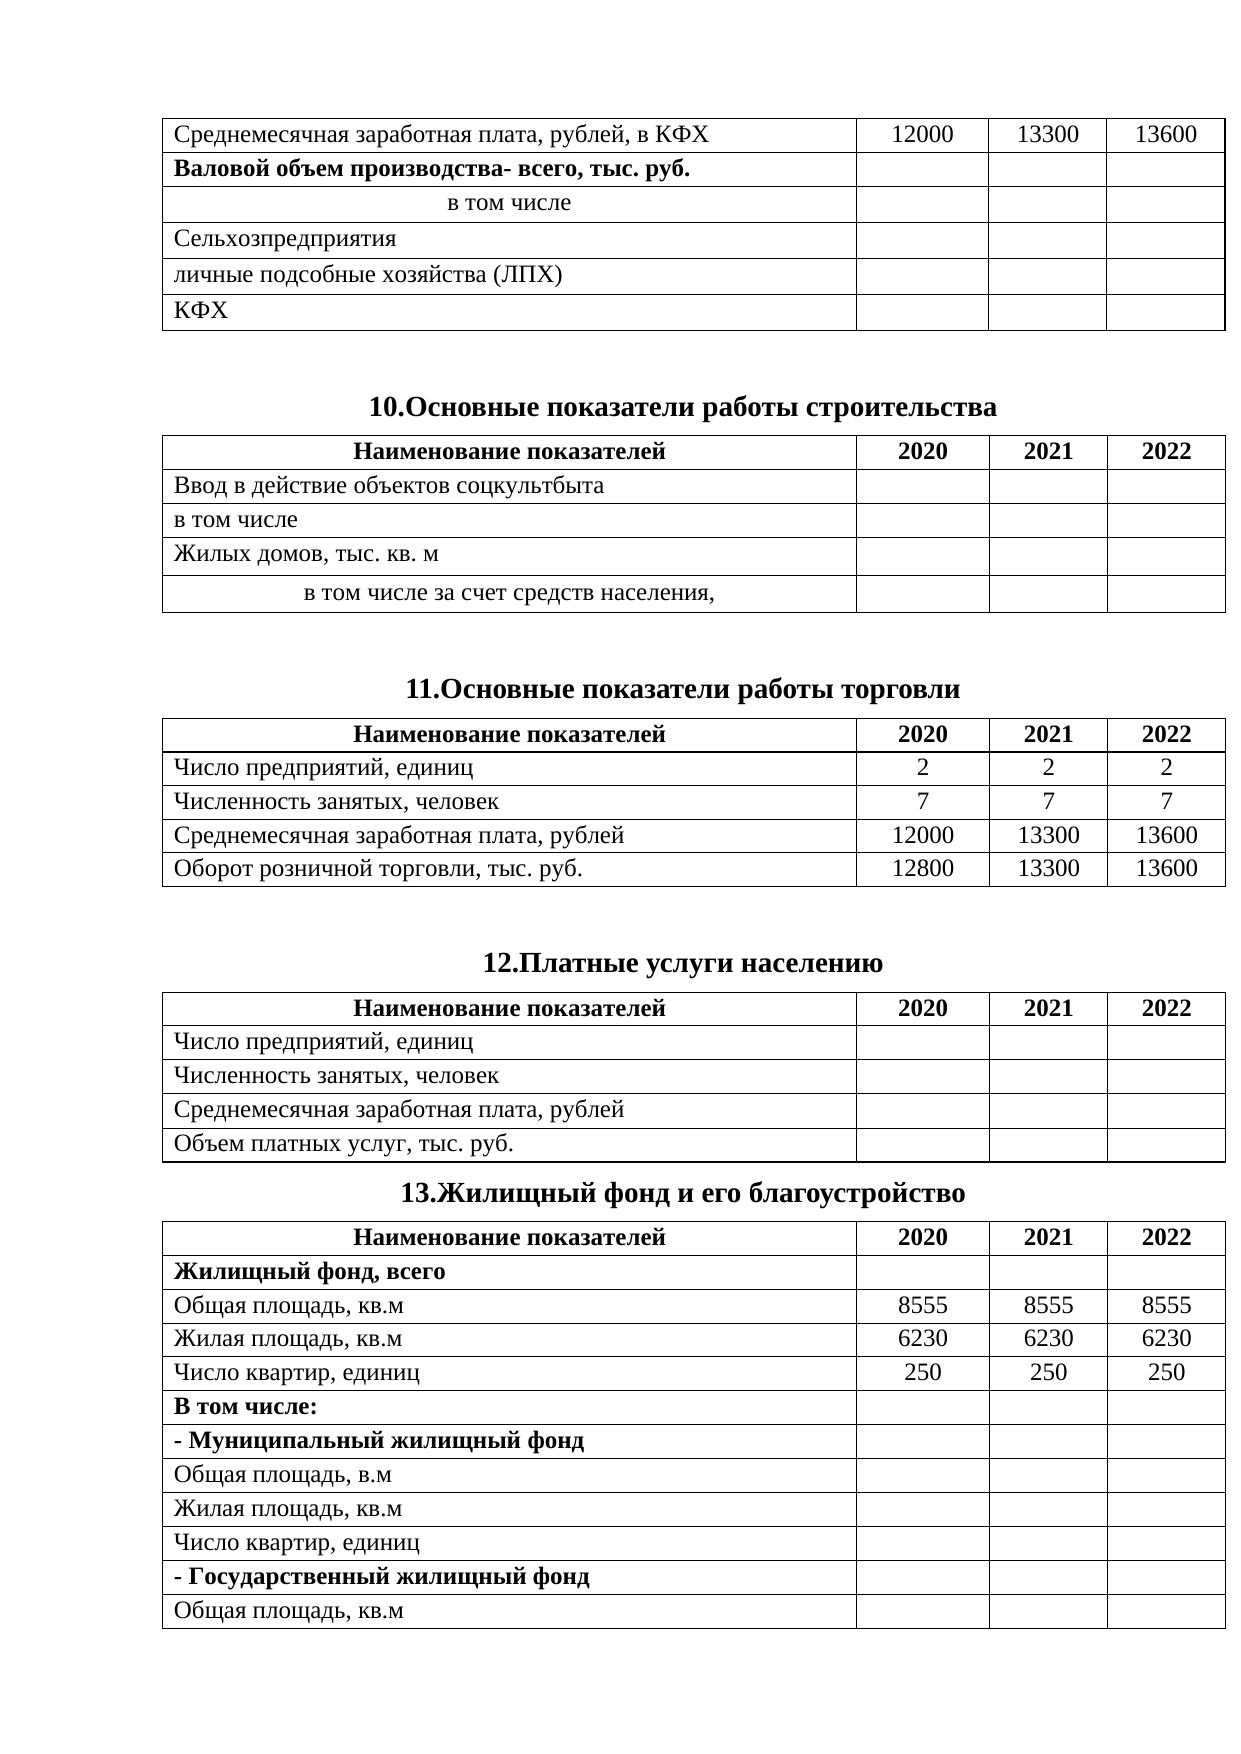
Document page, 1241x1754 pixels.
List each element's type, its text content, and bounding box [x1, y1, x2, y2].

table_cell [857, 223, 988, 258]
table_cell 8555 [1108, 1290, 1225, 1322]
table_header Наименование показателей [163, 719, 856, 751]
table_cell [1107, 153, 1224, 186]
table_cell [857, 1129, 989, 1161]
table_cell [990, 1391, 1107, 1424]
table_header Наименование показателей [163, 436, 856, 469]
table_cell [1108, 504, 1225, 537]
table_cell [857, 1094, 989, 1127]
table_cell [990, 1129, 1107, 1161]
table_cell [1108, 1391, 1225, 1424]
table_header 2022 [1108, 436, 1225, 469]
table_cell [857, 1493, 989, 1526]
table_header 2020 [857, 719, 989, 751]
table_cell [1107, 223, 1224, 258]
table_cell [1108, 1026, 1225, 1059]
table_cell [990, 1060, 1107, 1093]
table_cell [990, 1256, 1107, 1289]
table_header 2021 [990, 719, 1107, 751]
table_cell 12800 [857, 853, 989, 886]
table_cell - Муниципальный жилищный фонд [163, 1425, 856, 1458]
table_cell [990, 1595, 1107, 1628]
table_cell [1108, 1595, 1225, 1628]
table_cell [990, 1459, 1107, 1492]
table_cell [1108, 1561, 1225, 1594]
table_header 2022 [1108, 1222, 1225, 1255]
table_cell 7 [857, 786, 989, 819]
table_cell Объем платных услуг, тыс. руб. [163, 1129, 856, 1161]
table_cell [857, 1527, 989, 1560]
table_cell КФХ [163, 295, 856, 330]
text 11.Основные показатели работы торговли [214, 672, 1152, 705]
table_header Наименование показателей [163, 993, 856, 1025]
table_cell - Государственный жилищный фонд [163, 1561, 856, 1594]
table_cell [857, 187, 988, 222]
table_cell 250 [990, 1357, 1107, 1390]
table_cell [857, 295, 988, 330]
table_cell [990, 1425, 1107, 1458]
table_cell [1108, 1094, 1225, 1127]
table_cell в том числе [163, 187, 856, 222]
table_cell [857, 1026, 989, 1059]
table_cell 13300 [989, 119, 1106, 152]
table_header 2021 [990, 436, 1107, 469]
table_cell [857, 1256, 989, 1289]
table_header 2020 [857, 993, 989, 1025]
table_header Наименование показателей [163, 1222, 856, 1255]
table_cell Жилая площадь, кв.м [163, 1493, 856, 1526]
text 13.Жилищный фонд и его благоустройство [214, 1175, 1152, 1208]
table_cell Численность занятых, человек [163, 1060, 856, 1093]
table_cell личные подсобные хозяйства (ЛПХ) [163, 259, 856, 294]
table_cell Общая площадь, кв.м [163, 1290, 856, 1322]
table_cell 13300 [990, 853, 1107, 886]
table_cell 12000 [857, 119, 988, 152]
table_cell 250 [1108, 1357, 1225, 1390]
table_cell 13300 [990, 820, 1107, 852]
table_cell [1108, 1459, 1225, 1492]
table_header 2021 [990, 993, 1107, 1025]
table_cell [857, 1561, 989, 1594]
table_cell [857, 1391, 989, 1424]
table_cell [1107, 295, 1224, 330]
table_cell [989, 187, 1106, 222]
table_cell [857, 504, 989, 537]
table_cell Численность занятых, человек [163, 786, 856, 819]
table_cell [989, 223, 1106, 258]
table_cell Ввод в действие объектов соцкультбыта [163, 470, 856, 503]
table_cell Жилых домов, тыс. кв. м [163, 538, 856, 574]
table_cell в том числе за счет средств населения, [163, 576, 856, 612]
table_cell Среднемесячная заработная плата, рублей [163, 820, 856, 852]
table_cell Среднемесячная заработная плата, рублей, в КФХ [163, 119, 856, 152]
table_cell [1108, 470, 1225, 503]
table_cell 8555 [990, 1290, 1107, 1322]
table_cell 13600 [1108, 820, 1225, 852]
table_cell Среднемесячная заработная плата, рублей [163, 1094, 856, 1127]
table_cell [857, 538, 989, 574]
table_cell 6230 [1108, 1324, 1225, 1356]
table_cell в том числе [163, 504, 856, 537]
table_cell [1107, 259, 1224, 294]
table_cell [1108, 1527, 1225, 1560]
table_cell [857, 470, 989, 503]
table_cell 2 [857, 753, 989, 785]
table_cell В том числе: [163, 1391, 856, 1424]
table_cell [1108, 538, 1225, 574]
table_cell 8555 [857, 1290, 989, 1322]
table_cell [857, 576, 989, 612]
table_cell [1108, 1129, 1225, 1161]
table_cell Сельхозпредприятия [163, 223, 856, 258]
table_header 2022 [1108, 719, 1225, 751]
table_cell Число предприятий, единиц [163, 1026, 856, 1059]
table_cell 6230 [990, 1324, 1107, 1356]
table_cell [990, 504, 1107, 537]
table_cell [857, 1595, 989, 1628]
table_cell Оборот розничной торговли, тыс. руб. [163, 853, 856, 886]
table_cell [1108, 576, 1225, 612]
table_cell Число квартир, единиц [163, 1357, 856, 1390]
table_cell [990, 538, 1107, 574]
table_cell [1108, 1425, 1225, 1458]
table_header 2020 [857, 436, 989, 469]
table_cell [1108, 1256, 1225, 1289]
table_cell [857, 1425, 989, 1458]
table_cell 6230 [857, 1324, 989, 1356]
table_cell [990, 1493, 1107, 1526]
text 12.Платные услуги населению [214, 946, 1152, 979]
table_cell [990, 576, 1107, 612]
table_cell [857, 1459, 989, 1492]
table_cell [857, 259, 988, 294]
table_cell [989, 153, 1106, 186]
table_cell Жилищный фонд, всего [163, 1256, 856, 1289]
table_cell 12000 [857, 820, 989, 852]
table_cell 13600 [1108, 853, 1225, 886]
text 10.Основные показатели работы строительства [214, 389, 1152, 423]
table_cell 7 [990, 786, 1107, 819]
table_cell Валовой объем производства- всего, тыс. руб. [163, 153, 856, 186]
table_cell [990, 1026, 1107, 1059]
table_cell Жилая площадь, кв.м [163, 1324, 856, 1356]
table_cell [1108, 1060, 1225, 1093]
table_cell [1108, 1493, 1225, 1526]
table_header 2021 [990, 1222, 1107, 1255]
table_cell [857, 153, 988, 186]
table_cell [989, 259, 1106, 294]
table_cell [990, 1527, 1107, 1560]
table_cell [989, 295, 1106, 330]
table_cell [990, 470, 1107, 503]
table_header 2020 [857, 1222, 989, 1255]
table_cell 7 [1108, 786, 1225, 819]
table_cell 2 [990, 753, 1107, 785]
table_cell 13600 [1107, 119, 1224, 152]
table_cell [857, 1060, 989, 1093]
table_cell [1107, 187, 1224, 222]
table_cell Общая площадь, в.м [163, 1459, 856, 1492]
table_cell Общая площадь, кв.м [163, 1595, 856, 1628]
table_header 2022 [1108, 993, 1225, 1025]
table_cell [990, 1561, 1107, 1594]
table_cell [990, 1094, 1107, 1127]
table_cell 250 [857, 1357, 989, 1390]
table_cell 2 [1108, 753, 1225, 785]
table_cell Число квартир, единиц [163, 1527, 856, 1560]
table_cell Число предприятий, единиц [163, 753, 856, 785]
